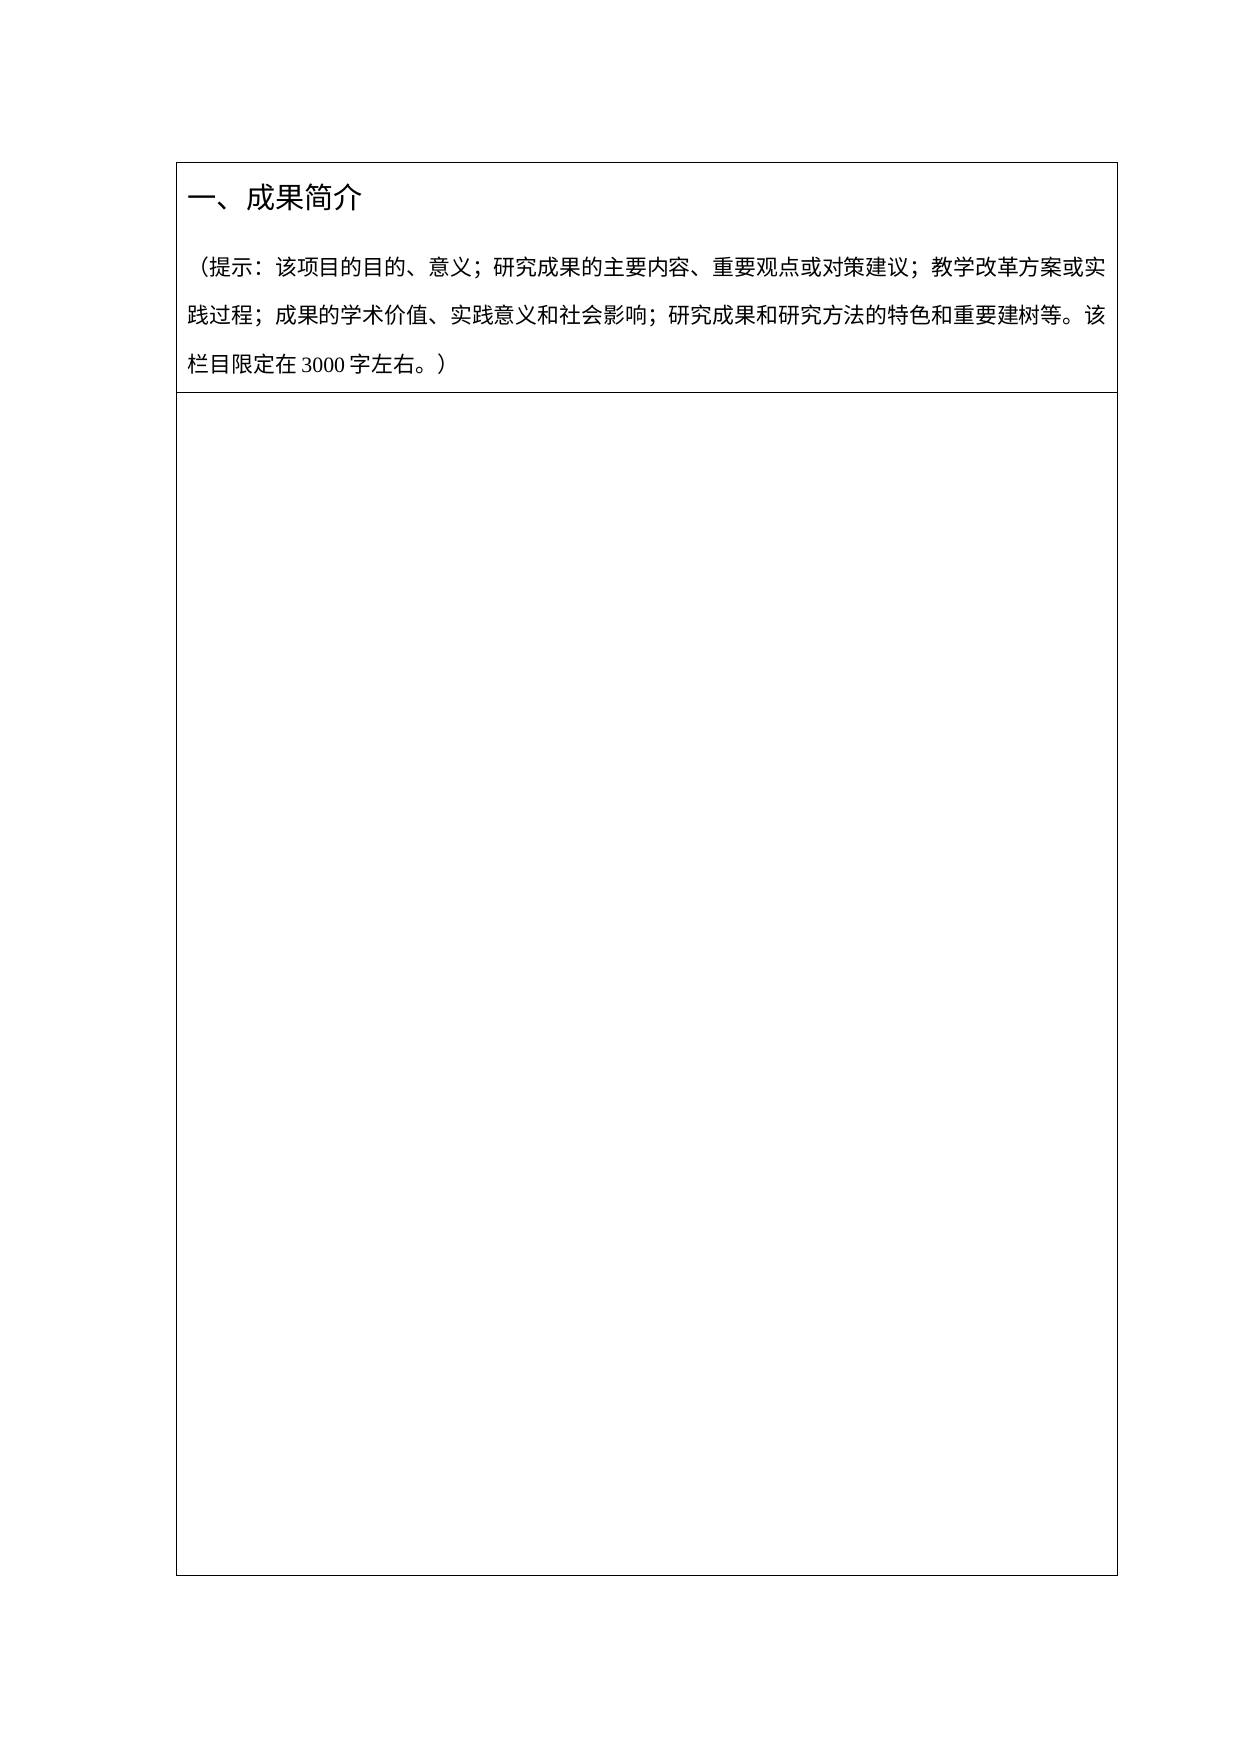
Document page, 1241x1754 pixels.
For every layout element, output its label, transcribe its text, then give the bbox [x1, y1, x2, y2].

table_header 一、成果简介 （提示：该项目的目的、意义；研究成果的主要内容、重要观点或对策建议；教学改革方案或实践过程；成果的学术价值、实践意义和社会影响；研究成果和研究方法的特色和重要建树等。该栏目限定在3000字左右。） [177, 163, 1117, 392]
table_cell [177, 393, 1117, 1575]
